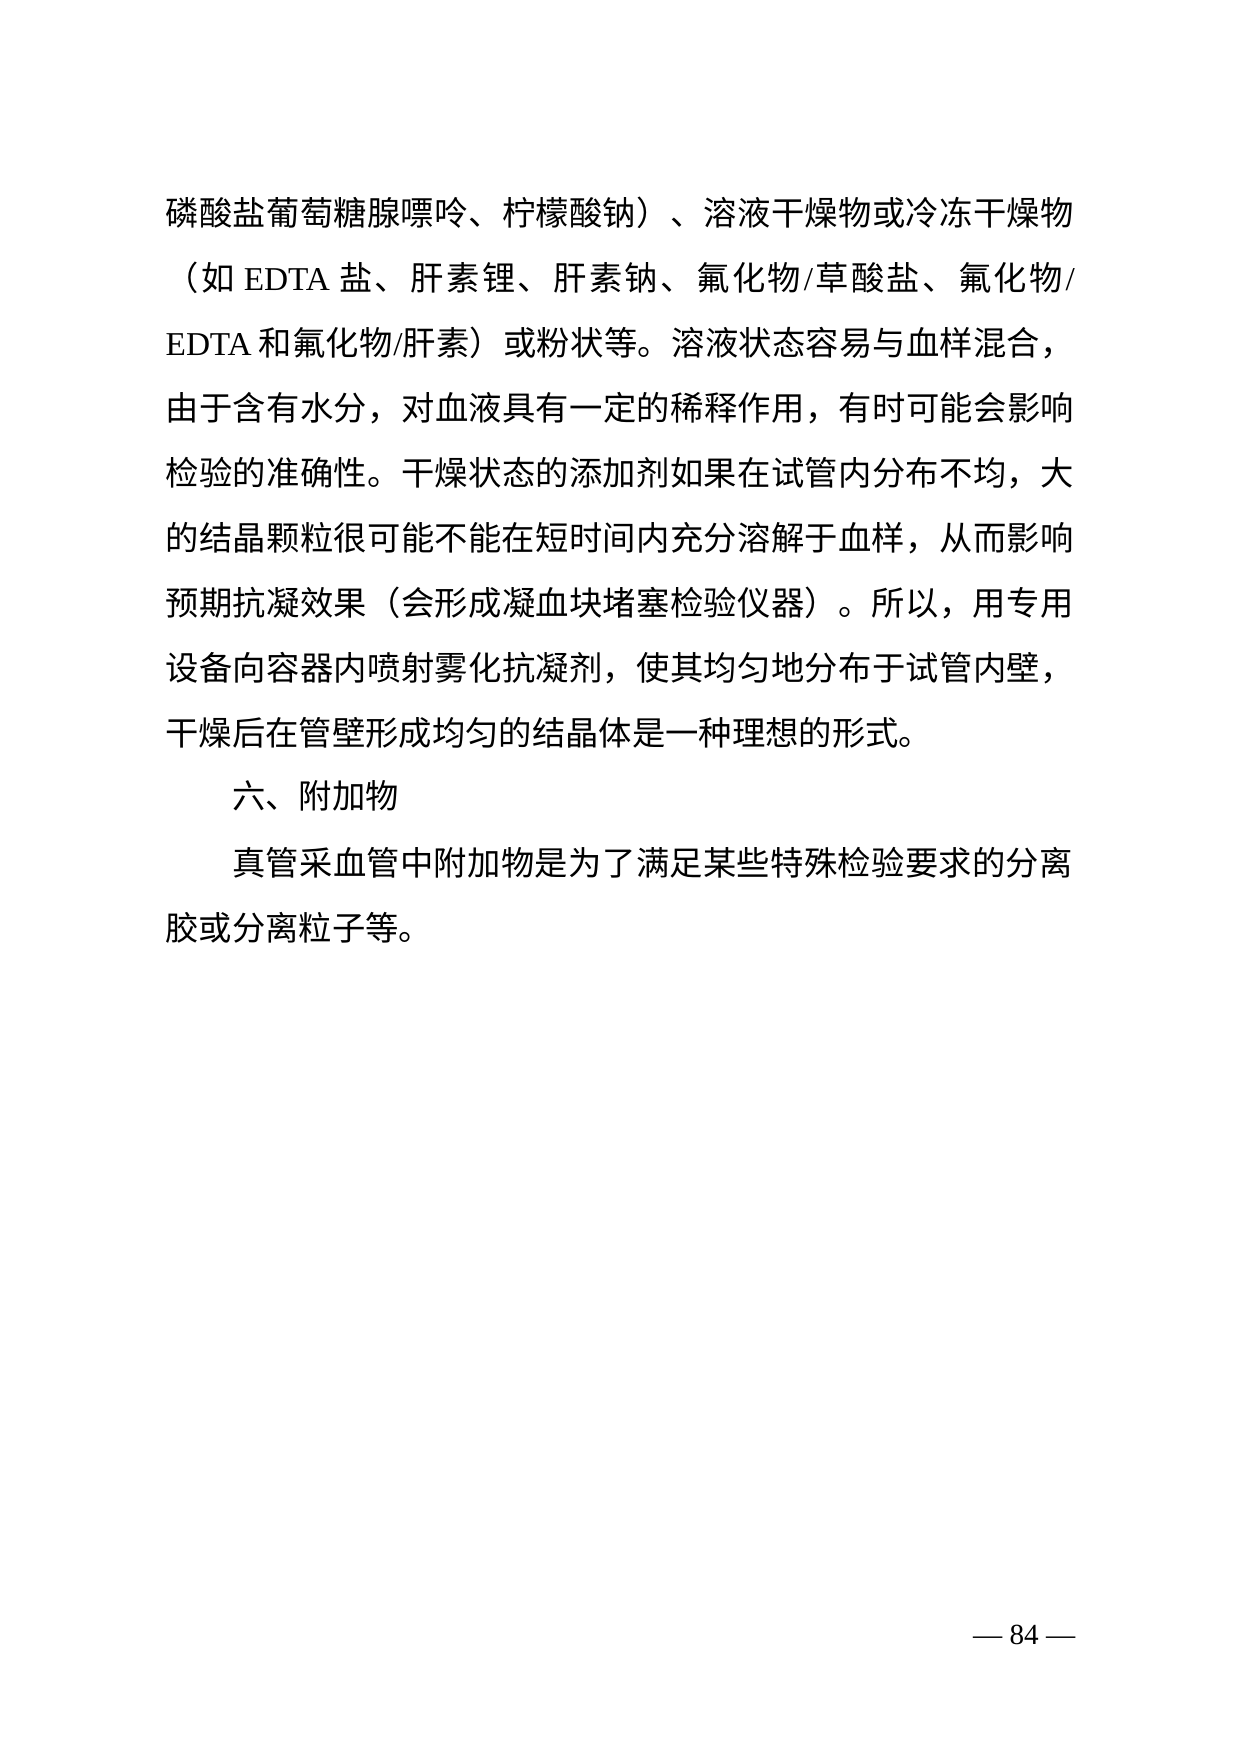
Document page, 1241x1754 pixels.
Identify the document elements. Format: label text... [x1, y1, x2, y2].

text 真管采血管中附加物是为了满足某些特殊检验要求的分离胶或分离粒子等。 [165, 828, 1075, 958]
text 六、附加物 [165, 763, 1075, 828]
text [165, 178, 1075, 763]
